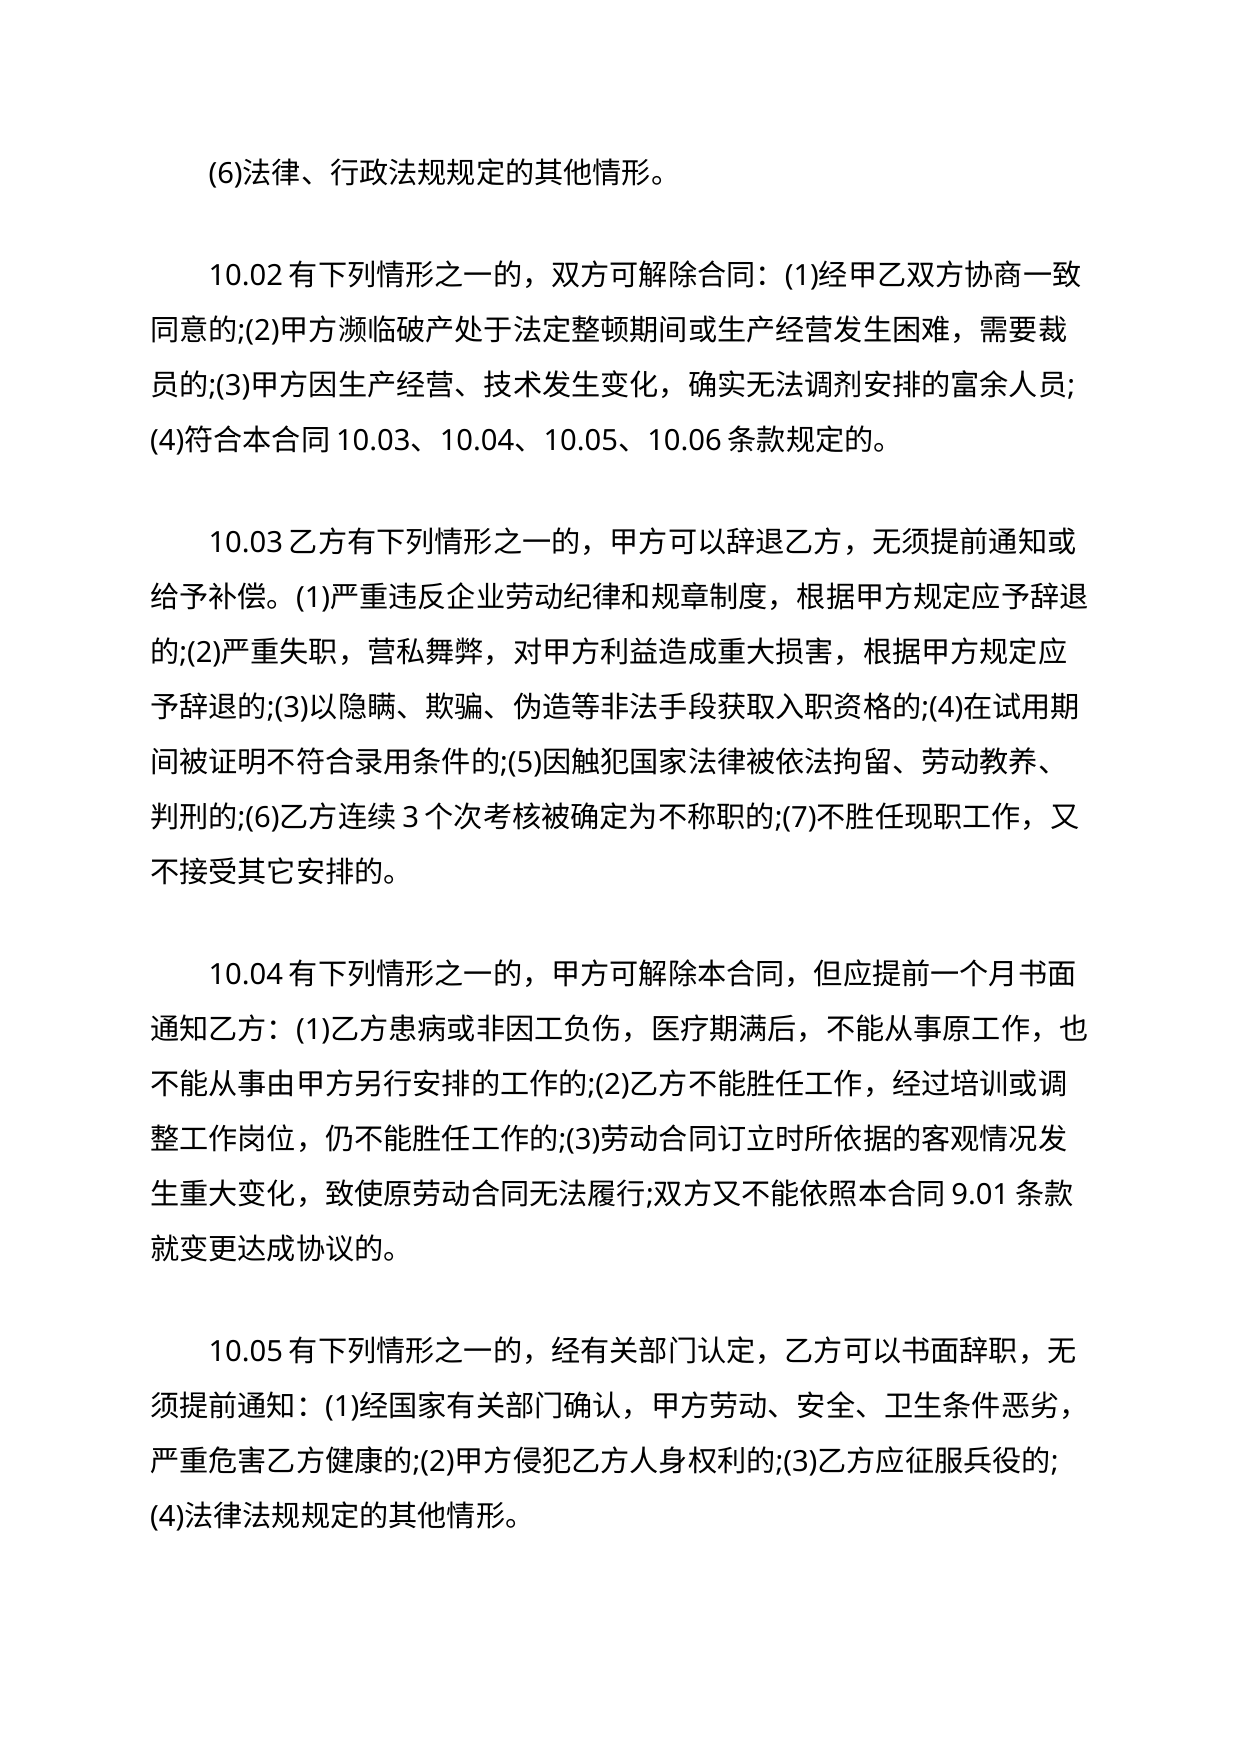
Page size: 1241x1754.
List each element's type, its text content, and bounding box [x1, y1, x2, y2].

text 10.04有下列情形之一的，甲方可解除本合同，但应提前一个月书面通知乙方：(1)乙方患病或非因工负伤，医疗期满后，不能从事原工作，也不能从事由甲方另行安排的工作的;(2)乙方不能胜任工作，经过培训或调整工作岗位，仍不能胜任工作的;(3)劳动合同订立时所依据的客观情况发生重大变化，致使原劳动合同无法履行;双方又不能依照本合同9.01条款就变更达成协议的。 [150, 951, 1090, 1268]
text 10.05有下列情形之一的，经有关部门认定，乙方可以书面辞职，无须提前通知：(1)经国家有关部门确认，甲方劳动、安全、卫生条件恶劣，严重危害乙方健康的;(2)甲方侵犯乙方人身权利的;(3)乙方应征服兵役的;(4)法律法规规定的其他情形。 [150, 1327, 1090, 1535]
text (6)法律、行政法规规定的其他情形。 [150, 150, 1090, 192]
text 10.03乙方有下列情形之一的，甲方可以辞退乙方，无须提前通知或给予补偿。(1)严重违反企业劳动纪律和规章制度，根据甲方规定应予辞退的;(2)严重失职，营私舞弊，对甲方利益造成重大损害，根据甲方规定应予辞退的;(3)以隐瞒、欺骗、伪造等非法手段获取入职资格的;(4)在试用期间被证明不符合录用条件的;(5)因触犯国家法律被依法拘留、劳动教养、判刑的;(6)乙方连续3个次考核被确定为不称职的;(7)不胜任现职工作，又不接受其它安排的。 [150, 519, 1090, 891]
text 10.02有下列情形之一的，双方可解除合同：(1)经甲乙双方协商一致同意的;(2)甲方濒临破产处于法定整顿期间或生产经营发生困难，需要裁员的;(3)甲方因生产经营、技术发生变化，确实无法调剂安排的富余人员;(4)符合本合同10.03、10.04、10.05、10.06条款规定的。 [150, 252, 1090, 459]
